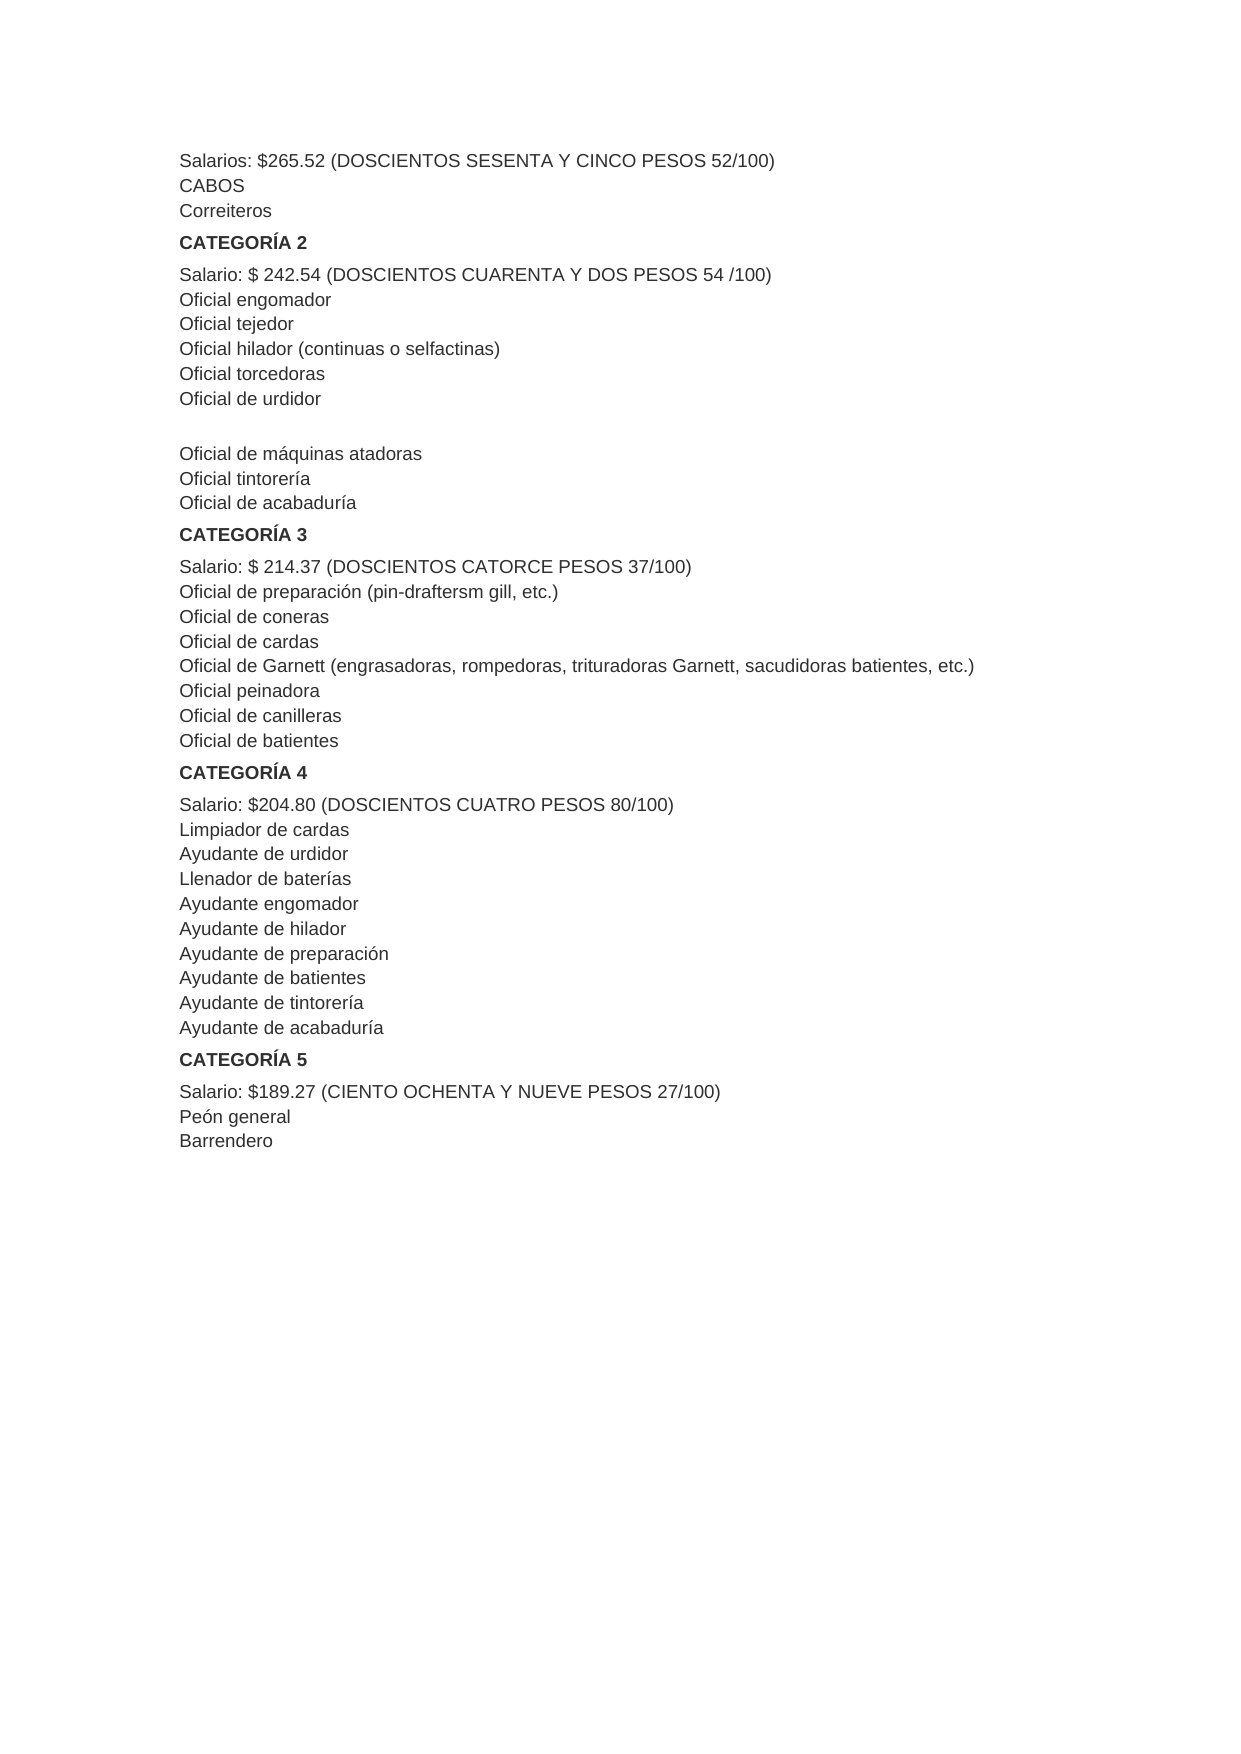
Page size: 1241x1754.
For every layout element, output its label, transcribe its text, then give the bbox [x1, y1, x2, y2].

text Peón general [150, 1105, 1090, 1127]
text Oficial tejedor [150, 313, 1090, 335]
text Oficial peinadora [150, 680, 1090, 702]
text Oficial de máquinas atadoras [150, 442, 1090, 464]
text Oficial de preparación (pin-draftersm gill, etc.) [150, 581, 1090, 602]
text Llenador de baterías [150, 868, 1090, 889]
text Ayudante engomador [150, 893, 1090, 914]
text Ayudante de acabaduría [150, 1017, 1090, 1038]
text Salario: $ 214.37 (DOSCIENTOS CATORCE PESOS 37/100) [150, 556, 1090, 578]
text Ayudante de batientes [150, 967, 1090, 989]
text Limpiador de cardas [150, 818, 1090, 840]
text Ayudante de hilador [150, 917, 1090, 939]
text CATEGORÍA 4 [150, 762, 1090, 783]
text Oficial de batientes [150, 729, 1090, 751]
text Oficial engomador [150, 288, 1090, 310]
text CATEGORÍA 5 [150, 1049, 1090, 1070]
text CATEGORÍA 2 [150, 232, 1090, 253]
text Ayudante de tintorería [150, 992, 1090, 1013]
text Oficial hilador (continuas o selfactinas) [150, 338, 1090, 359]
text Salario: $204.80 (DOSCIENTOS CUATRO PESOS 80/100) [150, 793, 1090, 815]
text Oficial tintorería [150, 467, 1090, 489]
text Oficial de Garnett (engrasadoras, rompedoras, trituradoras Garnett, sacudidoras batientes, etc.) [150, 655, 1090, 677]
text Oficial de coneras [150, 606, 1090, 627]
text Ayudante de urdidor [150, 843, 1090, 865]
text Oficial torcedoras [150, 363, 1090, 384]
text Oficial de cardas [150, 630, 1090, 652]
text Oficial de acabaduría [150, 492, 1090, 514]
text CATEGORÍA 3 [150, 524, 1090, 546]
text Salario: $ 242.54 (DOSCIENTOS CUARENTA Y DOS PESOS 54 /100) [150, 263, 1090, 285]
text Oficial de canilleras [150, 705, 1090, 726]
text Salarios: $265.52 (DOSCIENTOS SESENTA Y CINCO PESOS 52/100) [150, 150, 1090, 172]
text Correiteros [150, 199, 1090, 221]
text Barrendero [150, 1130, 1090, 1152]
text Salario: $189.27 (CIENTO OCHENTA Y NUEVE PESOS 27/100) [150, 1081, 1090, 1102]
text Oficial de urdidor [150, 387, 1090, 409]
text CABOS [150, 175, 1090, 196]
text Ayudante de preparación [150, 942, 1090, 964]
